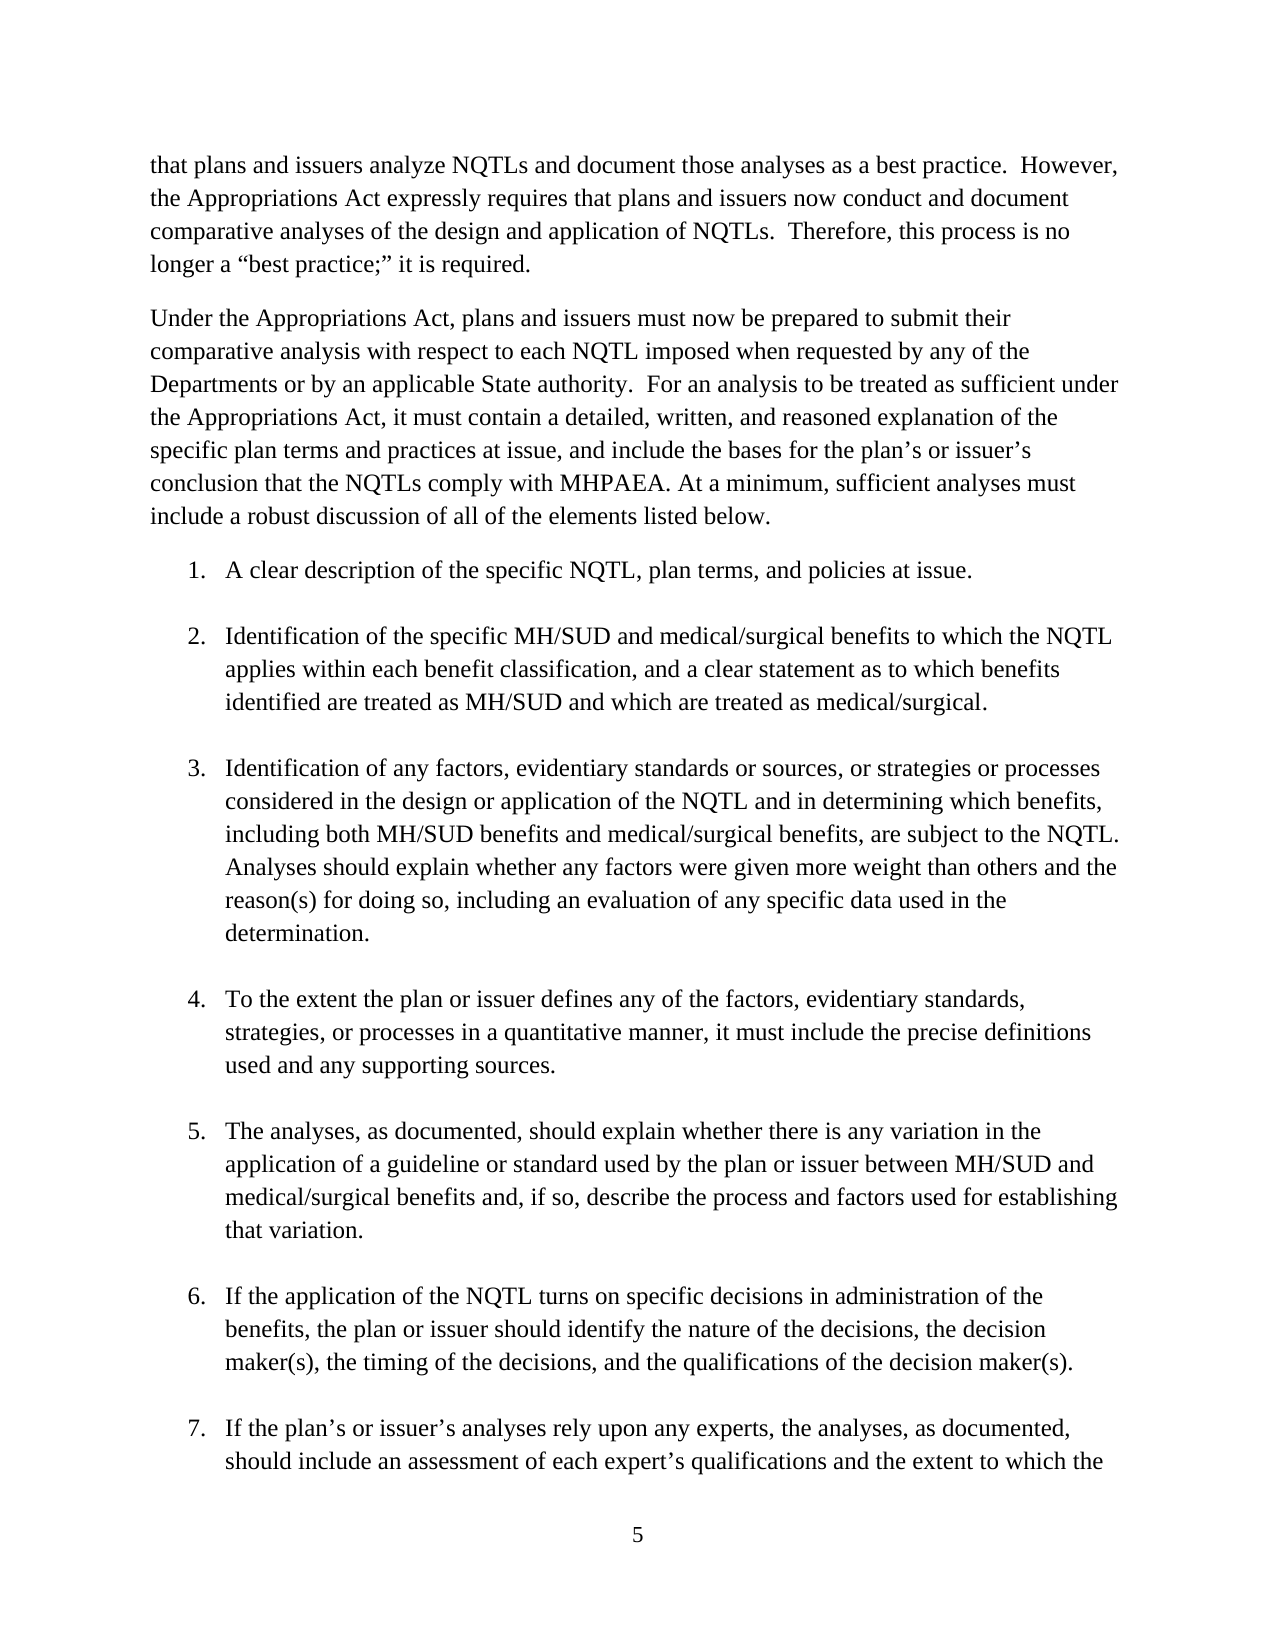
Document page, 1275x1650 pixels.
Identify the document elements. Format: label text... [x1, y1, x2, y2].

text Under the Appropriations Act, plans and issuers must now be prepared to submit their comparative analysis with respect to each NQTL imposed when requested by any of the Departments or by an applicable State authority. For an analysis to be treated as sufficient under the Appropriations Act, it must contain a detailed, written, and reasoned explanation of the specific plan terms and practices at issue, and include the bases for the plan’s or issuer’s conclusion that the NQTLs comply with MHPAEA. At a minimum, sufficient analyses must include a robust discussion of all of the elements listed below. [150, 303, 1125, 530]
list The analyses, as documented, should explain whether there is any variation in the application of a guideline or standard used by the plan or issuer between MH/SUD and medical/surgical benefits and, if so, describe the process and factors used for establishing that variation. [187, 1116, 1125, 1244]
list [187, 1413, 1125, 1475]
list A clear description of the specific NQTL, plan terms, and policies at issue. [187, 555, 1125, 584]
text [150, 150, 1125, 278]
list Identification of any factors, evidentiary standards or sources, or strategies or processes considered in the design or application of the NQTL and in determining which benefits, including both MH/SUD benefits and medical/surgical benefits, are subject to the NQTL. Analyses should explain whether any factors were given more weight than others and the reason(s) for doing so, including an evaluation of any specific data used in the determination. [187, 753, 1125, 947]
list Identification of the specific MH/SUD and medical/surgical benefits to which the NQTL applies within each benefit classification, and a clear statement as to which benefits identified are treated as MH/SUD and which are treated as medical/surgical. [187, 621, 1125, 716]
list If the application of the NQTL turns on specific decisions in administration of the benefits, the plan or issuer should identify the nature of the decisions, the decision maker(s), the timing of the decisions, and the qualifications of the decision maker(s). [187, 1281, 1125, 1376]
list To the extent the plan or issuer defines any of the factors, evidentiary standards, strategies, or processes in a quantitative manner, it must include the precise definitions used and any supporting sources. [187, 984, 1125, 1079]
